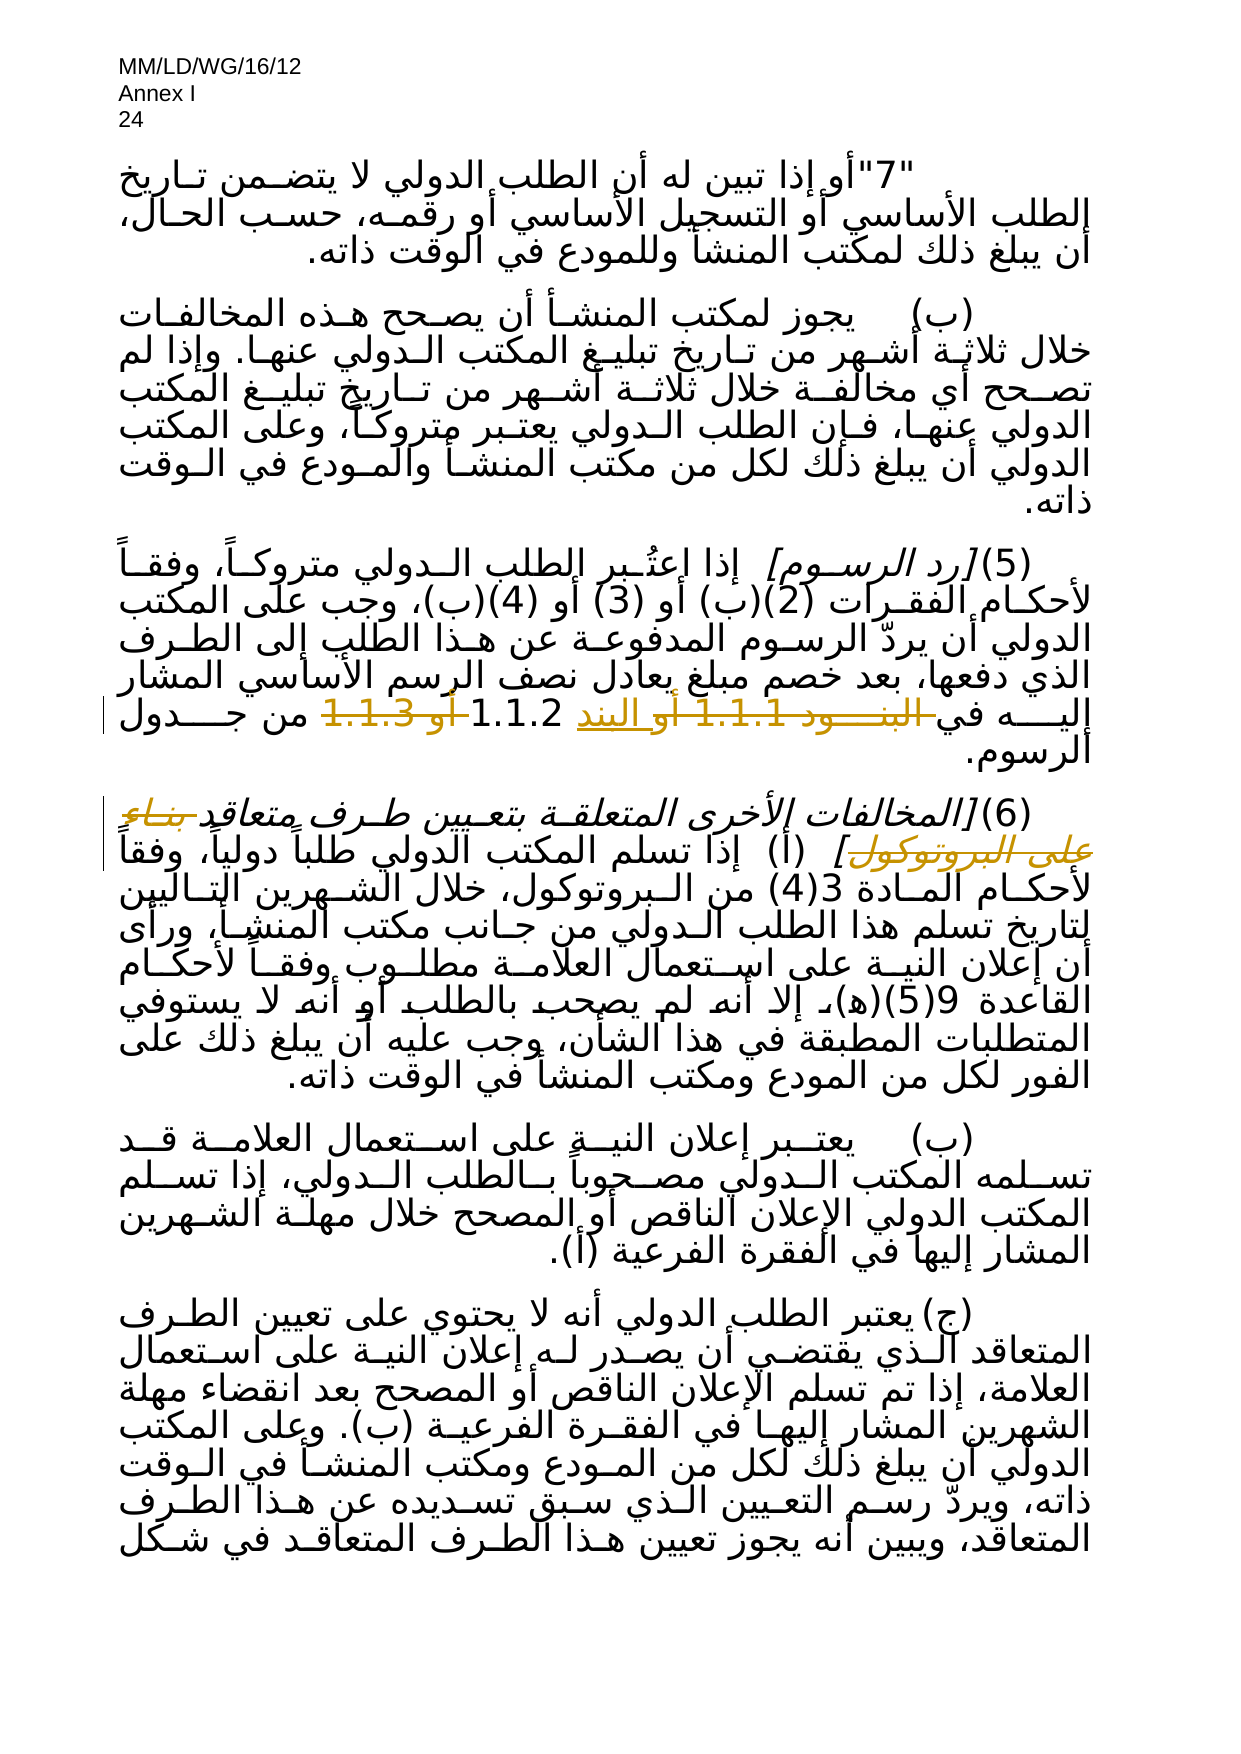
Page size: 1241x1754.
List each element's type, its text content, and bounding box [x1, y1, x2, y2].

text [118, 1296, 1092, 1558]
text (ب) يعتبر إعلان النية على استعمال العلامة قد تسلمه المكتب الدولي مصحوباً بالطلب الدولي، إذا تسلم المكتب الدولي الإعلان الناقص أو المصحح خلال مهلة الشهرين المشار إليها في الفقرة الفرعية (أ). [118, 1121, 1092, 1271]
text (5) [رد الرسوم] إذا اعتُبر الطلب الدولي متروكاً، وفقاً لأحكام الفقرات (2)(ب) أو (3) أو (4)(ب)، وجب على المكتب الدولي أن يردّ الرسوم المدفوعة عن هذا الطلب إلى الطرف الذي دفعها، بعد خصم مبلغ يعادل نصف الرسم الأساسي المشار إليه في 1.1.2 من جدول الرسوم. [118, 546, 1092, 771]
text (ب) يجوز لمكتب المنشأ أن يصحح هذه المخالفات خلال ثلاثة أشهر من تاريخ تبليغ المكتب الدولي عنها. وإذا لم تصحح أي مخالفة خلال ثلاثة أشهر من تاريخ تبليغ المكتب الدولي عنها، فإن الطلب الدولي يعتبر متروكاً، وعلى المكتب الدولي أن يبلغ ذلك لكل من مكتب المنشأ والمودع في الوقت ذاته. [118, 296, 1092, 521]
text (6) [المخالفات الأخرى المتعلقة بتعيين طرف متعاقد] (أ) إذا تسلم المكتب الدولي طلباً دولياً، وفقاً لأحكام المادة 3(4) من البروتوكول، خلال الشهرين التاليين لتاريخ تسلم هذا الطلب الدولي من جانب مكتب المنشأ، ورأى أن إعلان النية على استعمال العلامة مطلوب وفقاً لأحكام القاعدة 9(5)(ﻫ)، إلا أنه لم يصحب بالطلب أو أنه لا يستوفي المتطلبات المطبقة في هذا الشأن، وجب عليه أن يبلغ ذلك على الفور لكل من المودع ومكتب المنشأ في الوقت ذاته. [118, 796, 1092, 1096]
text "7" أو إذا تبين له أن الطلب الدولي لا يتضمن تاريخ الطلب الأساسي أو التسجيل الأساسي أو رقمه، حسب الحال، أن يبلغ ذلك لمكتب المنشأ وللمودع في الوقت ذاته. [118, 158, 1092, 271]
